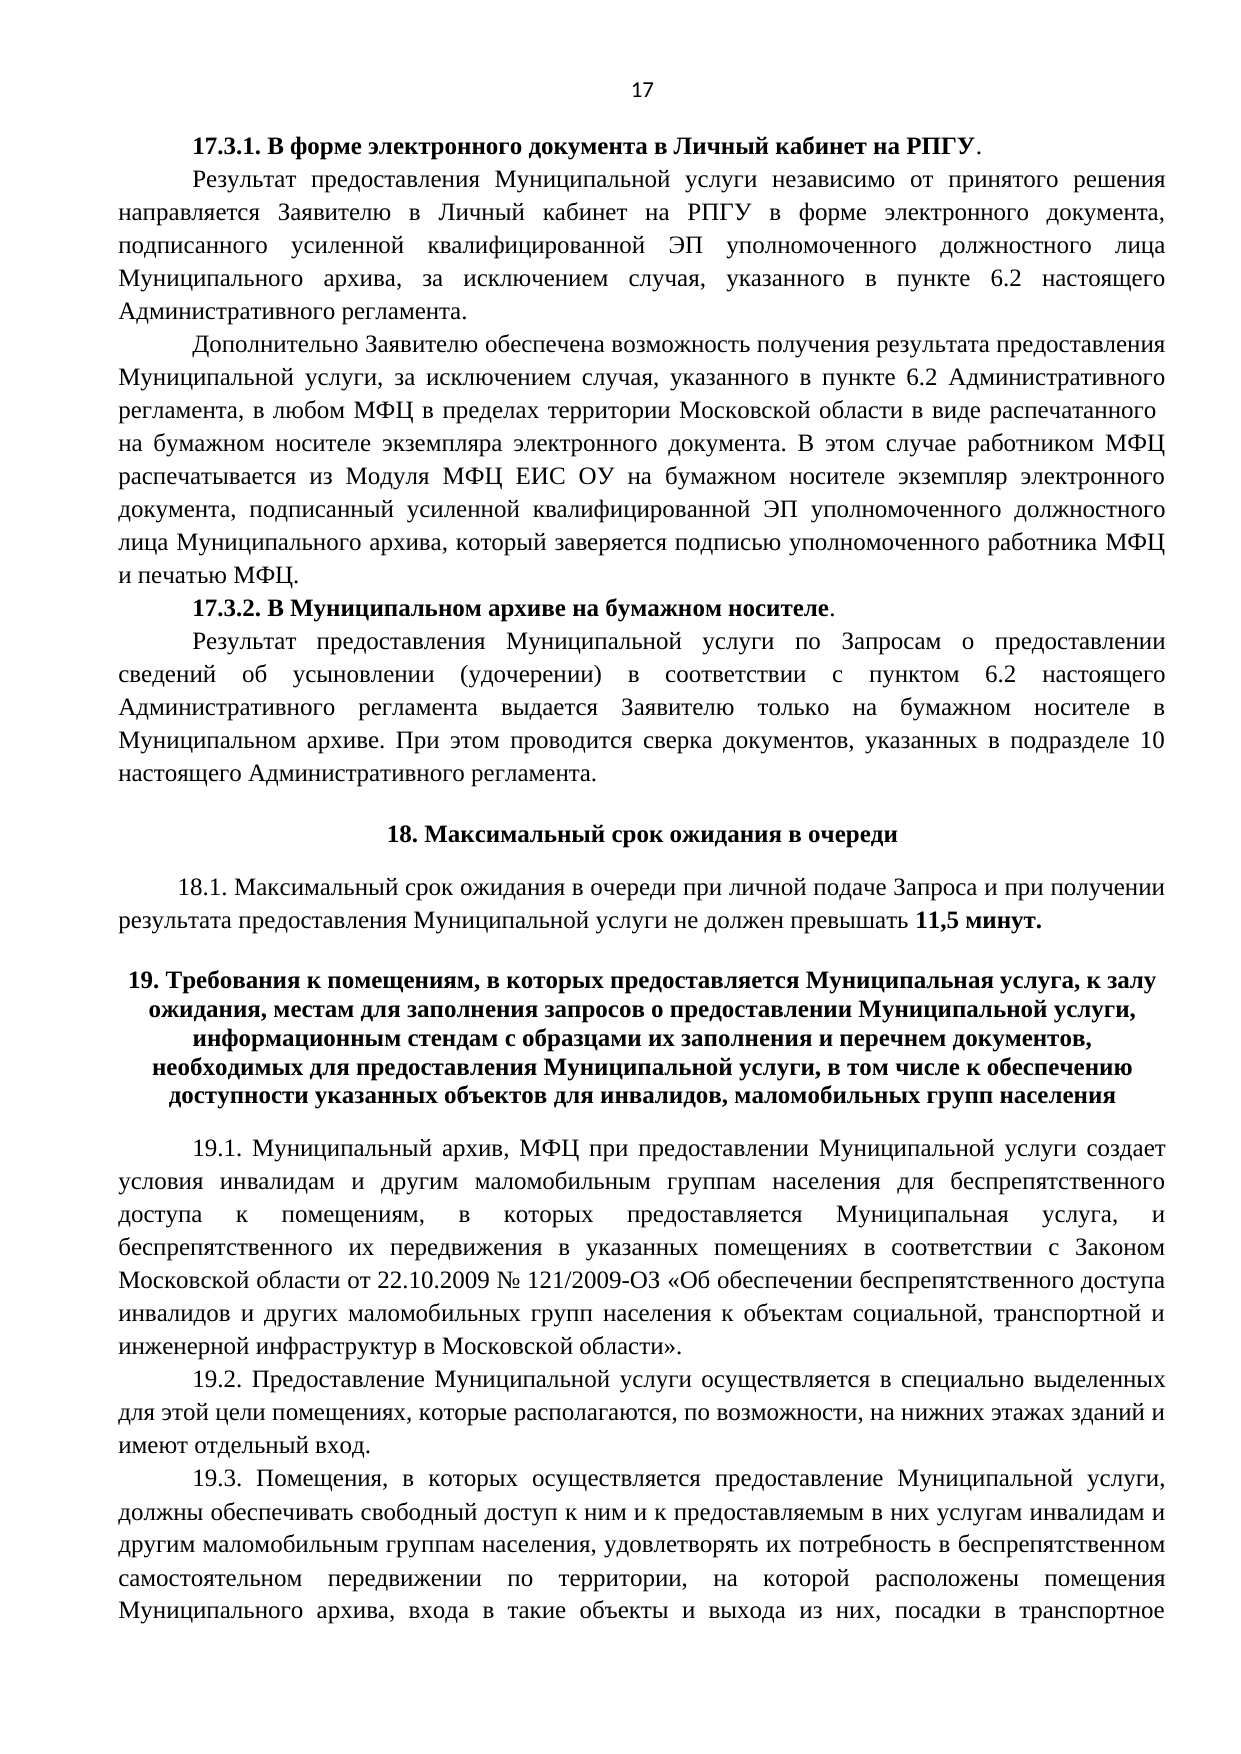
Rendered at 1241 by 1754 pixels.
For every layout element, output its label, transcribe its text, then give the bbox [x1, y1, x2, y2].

text 18.1. Максимальный срок ожидания в очереди при личной подаче Запроса и при получении результата предоставления Муниципальной услуги не должен превышать 11,5 минут. [118, 872, 1166, 934]
text 17.3.2. В Муниципальном архиве на бумажном носителе. [118, 593, 1166, 622]
list 19.1. Муниципальный архив, МФЦ при предоставлении Муниципальной услуги создает условия инвалидам и другим маломобильным группам населения для беспрепятственного доступа к помещениям, в которых предоставляется Муниципальная услуга, и беспрепятственного их передвижения в указанных помещениях в соответствии с Законом Московской области от 22.10.2009 № 121/2009-ОЗ «Об обеспечении беспрепятственного доступа инвалидов и других маломобильных групп населения к объектам социальной, транспортной и инженерной инфраструктур в Московской области». [118, 1133, 1166, 1360]
text Результат предоставления Муниципальной услуги по Запросам о предоставлении сведений об усыновлении (удочерении) в соответствии с пунктом 6.2 настоящего Административного регламента выдается Заявителю только на бумажном носителе в Муниципальном архиве. При этом проводится сверка документов, указанных в подразделе 10 настоящего Административного регламента. [118, 626, 1166, 787]
text Дополнительно Заявителю обеспечена возможность получения результата предоставления Муниципальной услуги, за исключением случая, указанного в пункте 6.2 Административного регламента, в любом МФЦ в пределах территории Московской области в виде распечатанного на бумажном носителе экземпляра электронного документа. В этом случае работником МФЦ распечатывается из Модуля МФЦ ЕИС ОУ на бумажном носителе экземпляр электронного документа, подписанный усиленной квалифицированной ЭП уполномоченного должностного лица Муниципального архива, который заверяется подписью уполномоченного работника МФЦ и печатью МФЦ. [118, 329, 1166, 589]
text 17.3.1. В форме электронного документа в Личный кабинет на РПГУ. [118, 131, 1166, 160]
text 19. Требования к помещениям, в которых предоставляется Муниципальная услуга, к залу ожидания, местам для заполнения запросов о предоставлении Муниципальной услуги, информационным стендам с образцами их заполнения и перечнем документов, необходимых для предоставления Муниципальной услуги, в том числе к обеспечению доступности указанных объектов для инвалидов, маломобильных групп населения [118, 966, 1166, 1109]
text 18. Максимальный срок ожидания в очереди [118, 819, 1166, 848]
text Результат предоставления Муниципальной услуги независимо от принятого решения направляется Заявителю в Личный кабинет на РПГУ в форме электронного документа, подписанного усиленной квалифицированной ЭП уполномоченного должностного лица Муниципального архива, за исключением случая, указанного в пункте 6.2 настоящего Административного регламента. [118, 164, 1166, 325]
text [118, 1463, 1166, 1624]
list 19.2. Предоставление Муниципальной услуги осуществляется в специально выделенных для этой цели помещениях, которые располагаются, по возможности, на нижних этажах зданий и имеют отдельный вход. [118, 1364, 1166, 1459]
